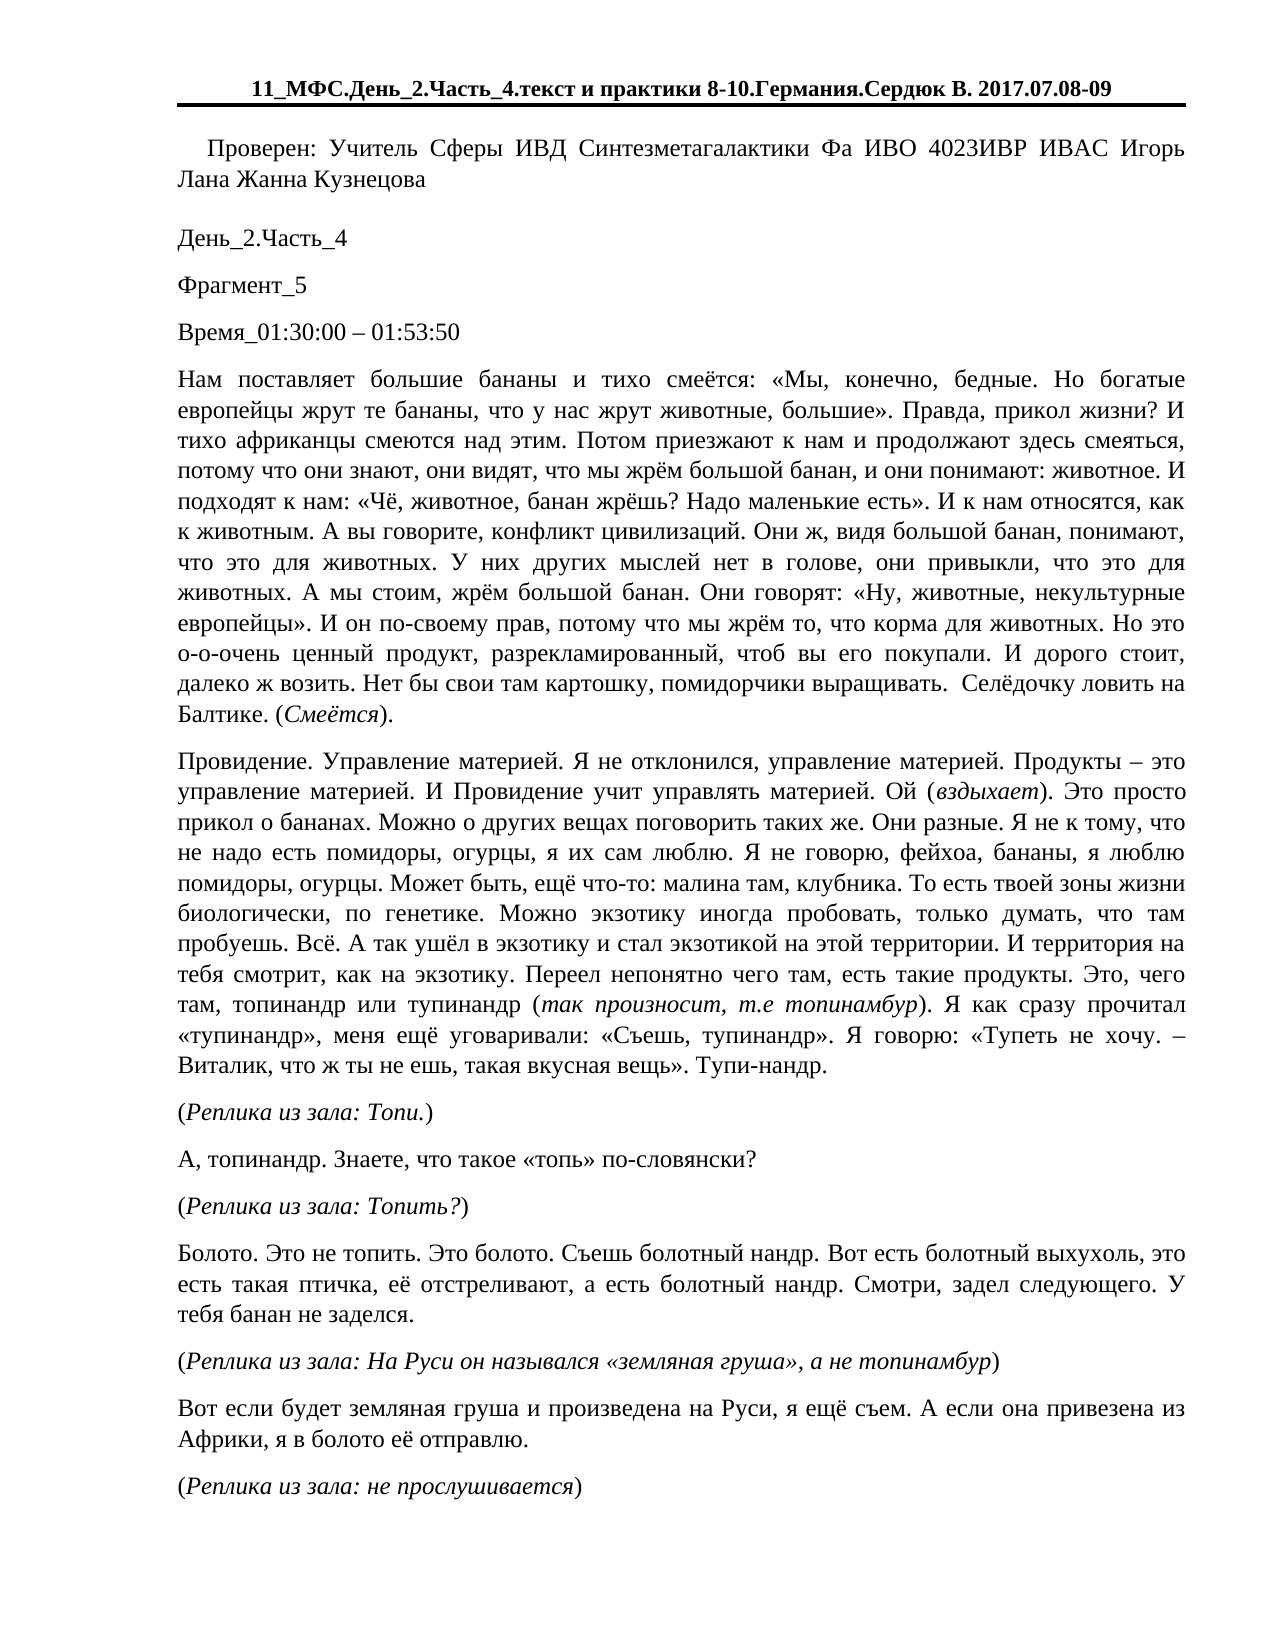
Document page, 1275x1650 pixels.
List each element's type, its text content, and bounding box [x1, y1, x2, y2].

text Провидение. Управление материей. Я не отклонился, управление материей. Продукты – это управление материей. И Провидение учит управлять материей. Ой (вздыхает). Это просто прикол о бананах. Можно о других вещах поговорить таких же. Они разные. Я не к тому, что не надо есть помидоры, огурцы, я их сам люблю. Я не говорю, фейхоа, бананы, я люблю помидоры, огурцы. Может быть, ещё что-то: малина там, клубника. То есть твоей зоны жизни биологически, по генетике. Можно экзотику иногда пробовать, только думать, что там пробуешь. Всё. А так ушёл в экзотику и стал экзотикой на этой территории. И территория на тебя смотрит, как на экзотику. Переел непонятно чего там, есть такие продукты. Это, чего там, топинандр или тупинандр (так произносит, т.е топинамбур). Я как сразу прочитал «тупинандр», меня ещё уговаривали: «Съешь, тупинандр». Я говорю: «Тупеть не хочу. – Виталик, что ж ты не ешь, такая вкусная вещь». Тупи-нандр. [177, 746, 1186, 1079]
text Проверен: Учитель Сферы ИВД Синтезметагалактики Фа ИВО 4023ИВР ИВАС Игорь Лана Жанна Кузнецова [177, 133, 1186, 193]
text (Реплика из зала: На Руси он назывался «земляная груша», а не топинамбур) [177, 1346, 1186, 1375]
text Время_01:30:00 – 01:53:50 [177, 317, 1186, 346]
text А, топинандр. Знаете, что такое «топь» по-словянски? [177, 1144, 1186, 1173]
text (Реплика из зала: Топить?) [177, 1191, 1186, 1220]
text День_2.Часть_4 [177, 223, 1186, 252]
text (Реплика из зала: Топи.) [177, 1097, 1186, 1126]
text Фрагмент_5 [177, 270, 1186, 299]
text Нам поставляет большие бананы и тихо смеётся: «Мы, конечно, бедные. Но богатые европейцы жрут те бананы, что у нас жрут животные, большие». Правда, прикол жизни? И тихо африканцы смеются над этим. Потом приезжают к нам и продолжают здесь смеяться, потому что они знают, они видят, что мы жрём большой банан, и они понимают: животное. И подходят к нам: «Чё, животное, банан жрёшь? Надо маленькие есть». И к нам относятся, как к животным. А вы говорите, конфликт цивилизаций. Они ж, видя большой банан, понимают, что это для животных. У них других мыслей нет в голове, они привыкли, что это для животных. А мы стоим, жрём большой банан. Они говорят: «Ну, животные, некультурные европейцы». И он по-своему прав, потому что мы жрём то, что корма для животных. Но это о-о-очень ценный продукт, разрекламированный, чтоб вы его покупали. И дорого стоит, далеко ж возить. Нет бы свои там картошку, помидорчики выращивать. Селёдочку ловить на Балтике. (Смеётся). [177, 364, 1186, 728]
text Болото. Это не топить. Это болото. Съешь болотный нандр. Вот есть болотный выхухоль, это есть такая птичка, её отстреливают, а есть болотный нандр. Смотри, задел следующего. У тебя банан не заделся. [177, 1238, 1186, 1328]
text (Реплика из зала: не прослушивается) [177, 1471, 1186, 1500]
text Вот если будет земляная груша и произведена на Руси, я ещё съем. А если она привезена из Африки, я в болото её отправлю. [177, 1393, 1186, 1453]
